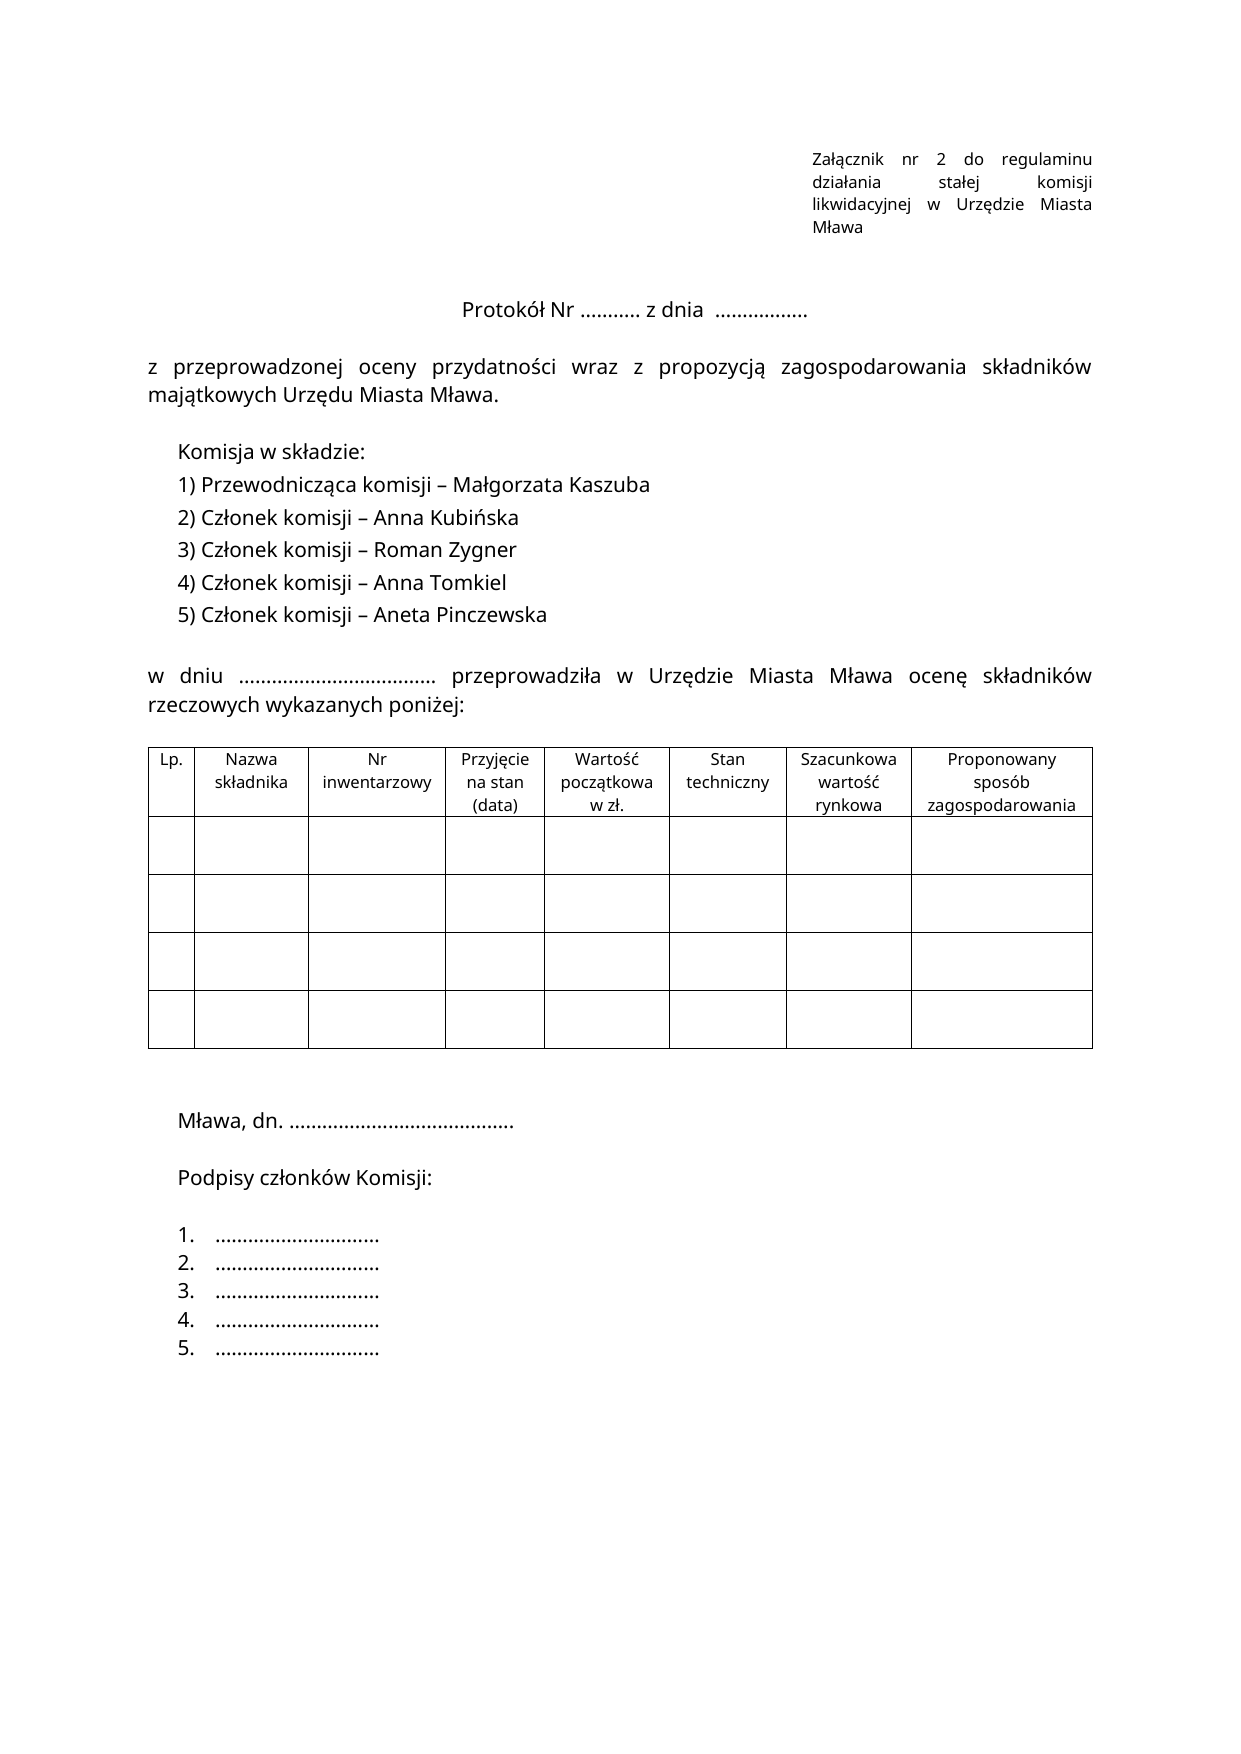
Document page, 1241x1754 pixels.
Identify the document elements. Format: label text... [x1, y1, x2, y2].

table_cell [149, 817, 194, 874]
table_header Wartość początkowa w zł. [545, 748, 669, 816]
table_header Lp. [149, 748, 194, 816]
text 3) Członek komisji – Roman Zygner [177, 535, 1093, 564]
text 1) Przewodnicząca komisji – Małgorzata Kaszuba [177, 470, 1093, 498]
table_cell [670, 991, 786, 1048]
table_cell [670, 875, 786, 932]
table_cell [787, 933, 911, 990]
text Mława, dn. ………………………………….. [177, 1106, 1093, 1134]
table_cell [309, 991, 445, 1048]
table_cell [670, 933, 786, 990]
text 5) Członek komisji – Aneta Pinczewska [177, 601, 1093, 629]
text 4) Członek komisji – Anna Tomkiel [177, 568, 1093, 596]
text Komisja w składzie: [177, 437, 1093, 466]
table_cell [195, 933, 308, 990]
table_cell [195, 817, 308, 874]
table_cell [912, 875, 1092, 932]
text Protokół Nr ……….. z dnia …………….. [177, 295, 1093, 324]
table_header Nazwa składnika [195, 748, 308, 816]
table_cell [446, 933, 544, 990]
list ………………………… [177, 1277, 1093, 1305]
text z przeprowadzonej oceny przydatności wraz z propozycją zagospodarowania składników majątkowych Urzędu Miasta Mława. [148, 352, 1093, 409]
table_header Stan techniczny [670, 748, 786, 816]
list ………………………… [177, 1220, 1093, 1248]
table_cell [149, 991, 194, 1048]
text Załącznik nr 2 do regulaminu działania stałej komisji likwidacyjnej w Urzędzie Miasta Mława [812, 148, 1093, 238]
table_cell [912, 933, 1092, 990]
list ………………………… [177, 1333, 1093, 1362]
table_header Nr inwentarzowy [309, 748, 445, 816]
table_cell [912, 817, 1092, 874]
table_header Proponowany sposób zagospodarowania [912, 748, 1092, 816]
table_cell [149, 875, 194, 932]
list ………………………… [177, 1305, 1093, 1333]
list ………………………… [177, 1248, 1093, 1277]
table_cell [670, 817, 786, 874]
table_cell [446, 991, 544, 1048]
table_cell [149, 933, 194, 990]
table_cell [545, 933, 669, 990]
table_cell [545, 875, 669, 932]
table_cell [309, 933, 445, 990]
table_cell [912, 991, 1092, 1048]
text w dniu ……………………………… przeprowadziła w Urzędzie Miasta Mława ocenę składników rzeczowych wykazanych poniżej: [148, 662, 1093, 718]
table_cell [309, 875, 445, 932]
table_cell [787, 875, 911, 932]
table_cell [787, 817, 911, 874]
text Podpisy członków Komisji: [177, 1163, 1093, 1191]
table_header Szacunkowa wartość rynkowa [787, 748, 911, 816]
text 2) Członek komisji – Anna Kubińska [177, 503, 1093, 531]
table_cell [195, 991, 308, 1048]
table_cell [446, 875, 544, 932]
table_cell [787, 991, 911, 1048]
table_cell [309, 817, 445, 874]
table_header Przyjęcie na stan (data) [446, 748, 544, 816]
table_cell [545, 817, 669, 874]
table_cell [195, 875, 308, 932]
table_cell [446, 817, 544, 874]
table_cell [545, 991, 669, 1048]
